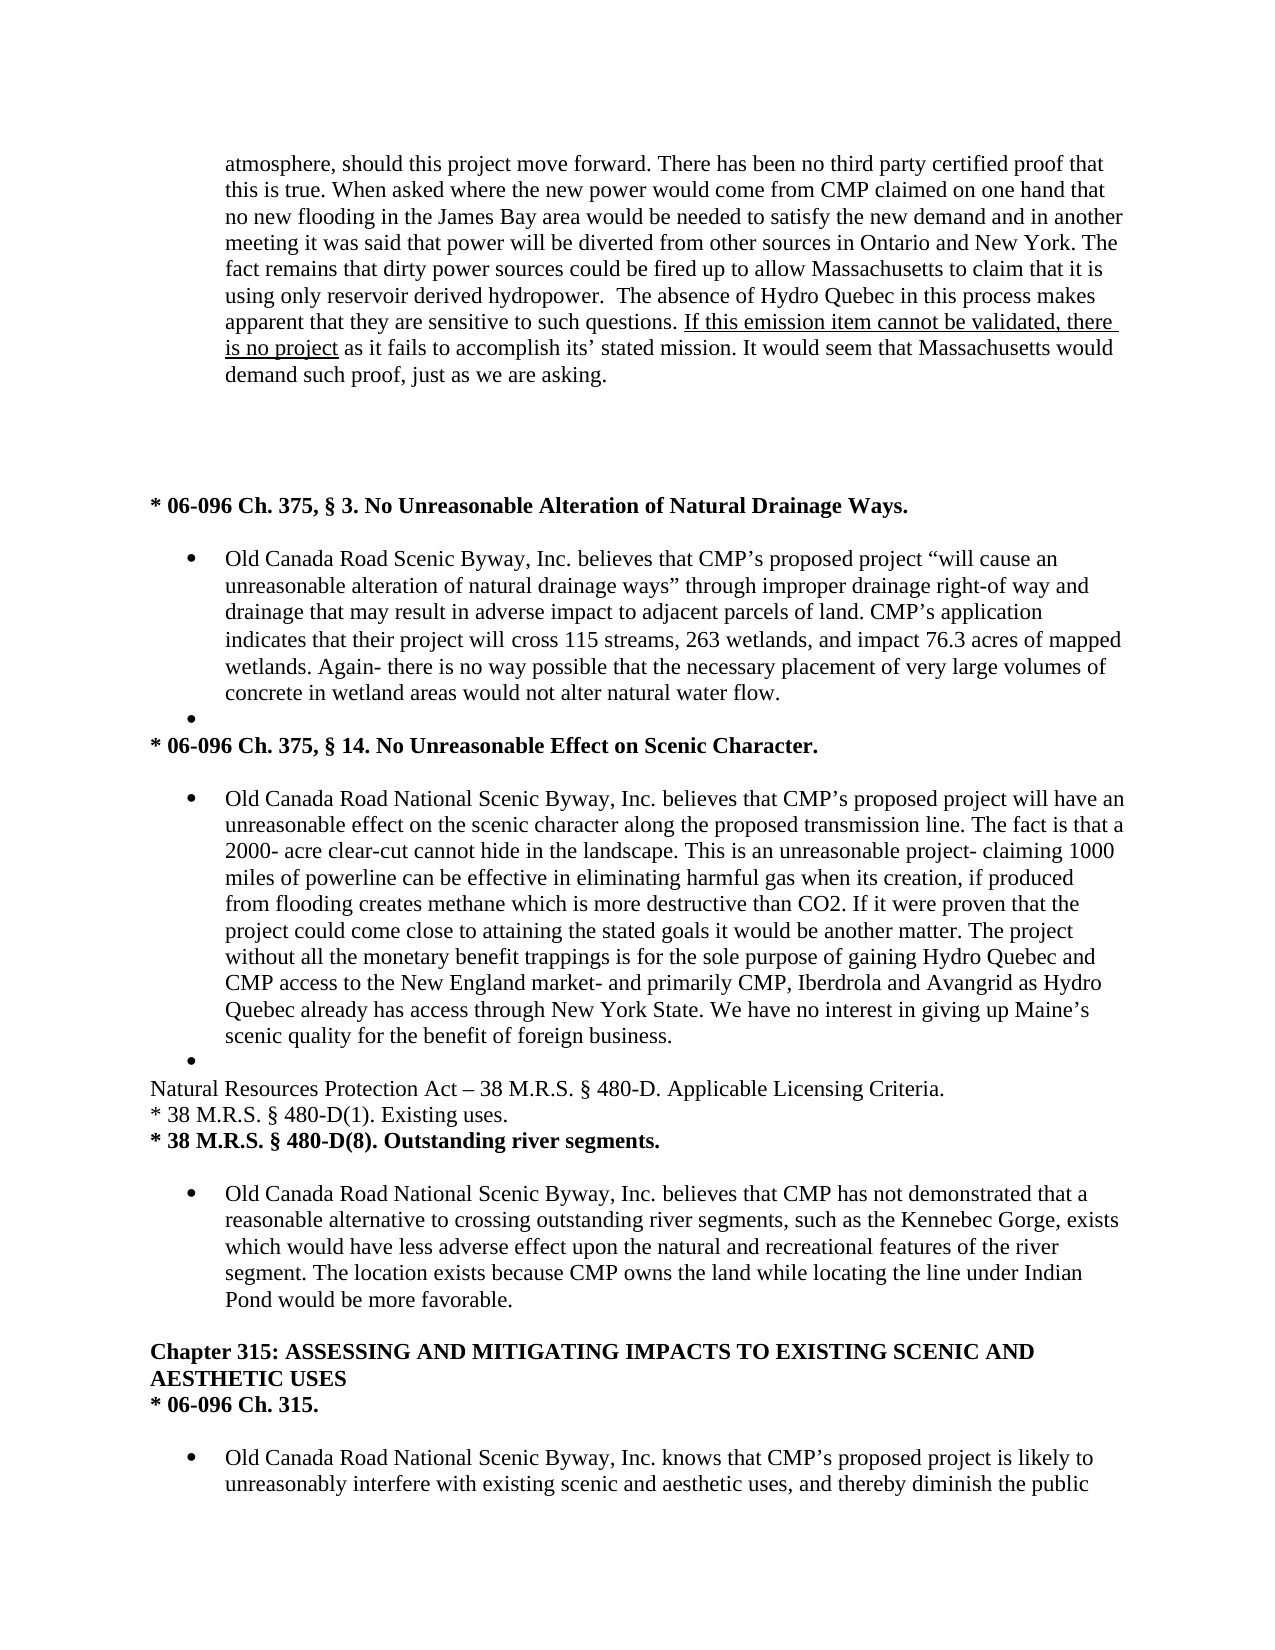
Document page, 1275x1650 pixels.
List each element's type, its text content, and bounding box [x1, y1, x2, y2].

text Chapter 315: ASSESSING AND MITIGATING IMPACTS TO EXISTING SCENIC AND AESTHETIC USES [150, 1338, 1125, 1391]
text * 38 M.R.S. § 480-D(1). Existing uses. [150, 1101, 1125, 1127]
text Natural Resources Protection Act – 38 M.R.S. § 480-D. Applicable Licensing Criteria. [150, 1075, 1125, 1101]
list Old Canada Road Scenic Byway, Inc. believes that CMP’s proposed project “will cause an unreasonable alteration of natural drainage ways” through improper drainage right-of way and drainage that may result in adverse impact to adjacent parcels of land. CMP’s application indicates that their project will cross 115 streams, 263 wetlands, and impact 76.3 acres of mapped wetlands. Again- there is no way possible that the necessary placement of very large volumes of concrete in wetland areas would not alter natural water flow. [187, 545, 1125, 706]
text * 06-096 Ch. 315. [150, 1391, 1125, 1417]
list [187, 1444, 1125, 1496]
list Old Canada Road National Scenic Byway, Inc. believes that CMP’s proposed project will have an unreasonable effect on the scenic character along the proposed transmission line. The fact is that a 2000- acre clear-cut cannot hide in the landscape. This is an unreasonable project- claiming 1000 miles of powerline can be effective in eliminating harmful gas when its creation, if produced from flooding creates methane which is more destructive than CO2. If it were proven that the project could come close to attaining the stated goals it would be another matter. The project without all the monetary benefit trappings is for the sole purpose of gaining Hydro Quebec and CMP access to the New England market- and primarily CMP, Iberdrola and Avangrid as Hydro Quebec already has access through New York State. We have no interest in giving up Maine’s scenic quality for the benefit of foreign business. [187, 785, 1125, 1048]
text * 38 M.R.S. § 480-D(8). Outstanding river segments. [150, 1127, 1125, 1154]
list Old Canada Road National Scenic Byway, Inc. believes that CMP has not demonstrated that a reasonable alternative to crossing outstanding river segments, such as the Kennebec Gorge, exists which would have less adverse effect upon the natural and recreational features of the river segment. The location exists because CMP owns the land while locating the line under Indian Pond would be more favorable. [187, 1180, 1125, 1312]
text * 06-096 Ch. 375, § 14. No Unreasonable Effect on Scenic Character. [150, 732, 1125, 758]
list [187, 150, 1125, 387]
text * 06-096 Ch. 375, § 3. No Unreasonable Alteration of Natural Drainage Ways. [150, 493, 1125, 519]
